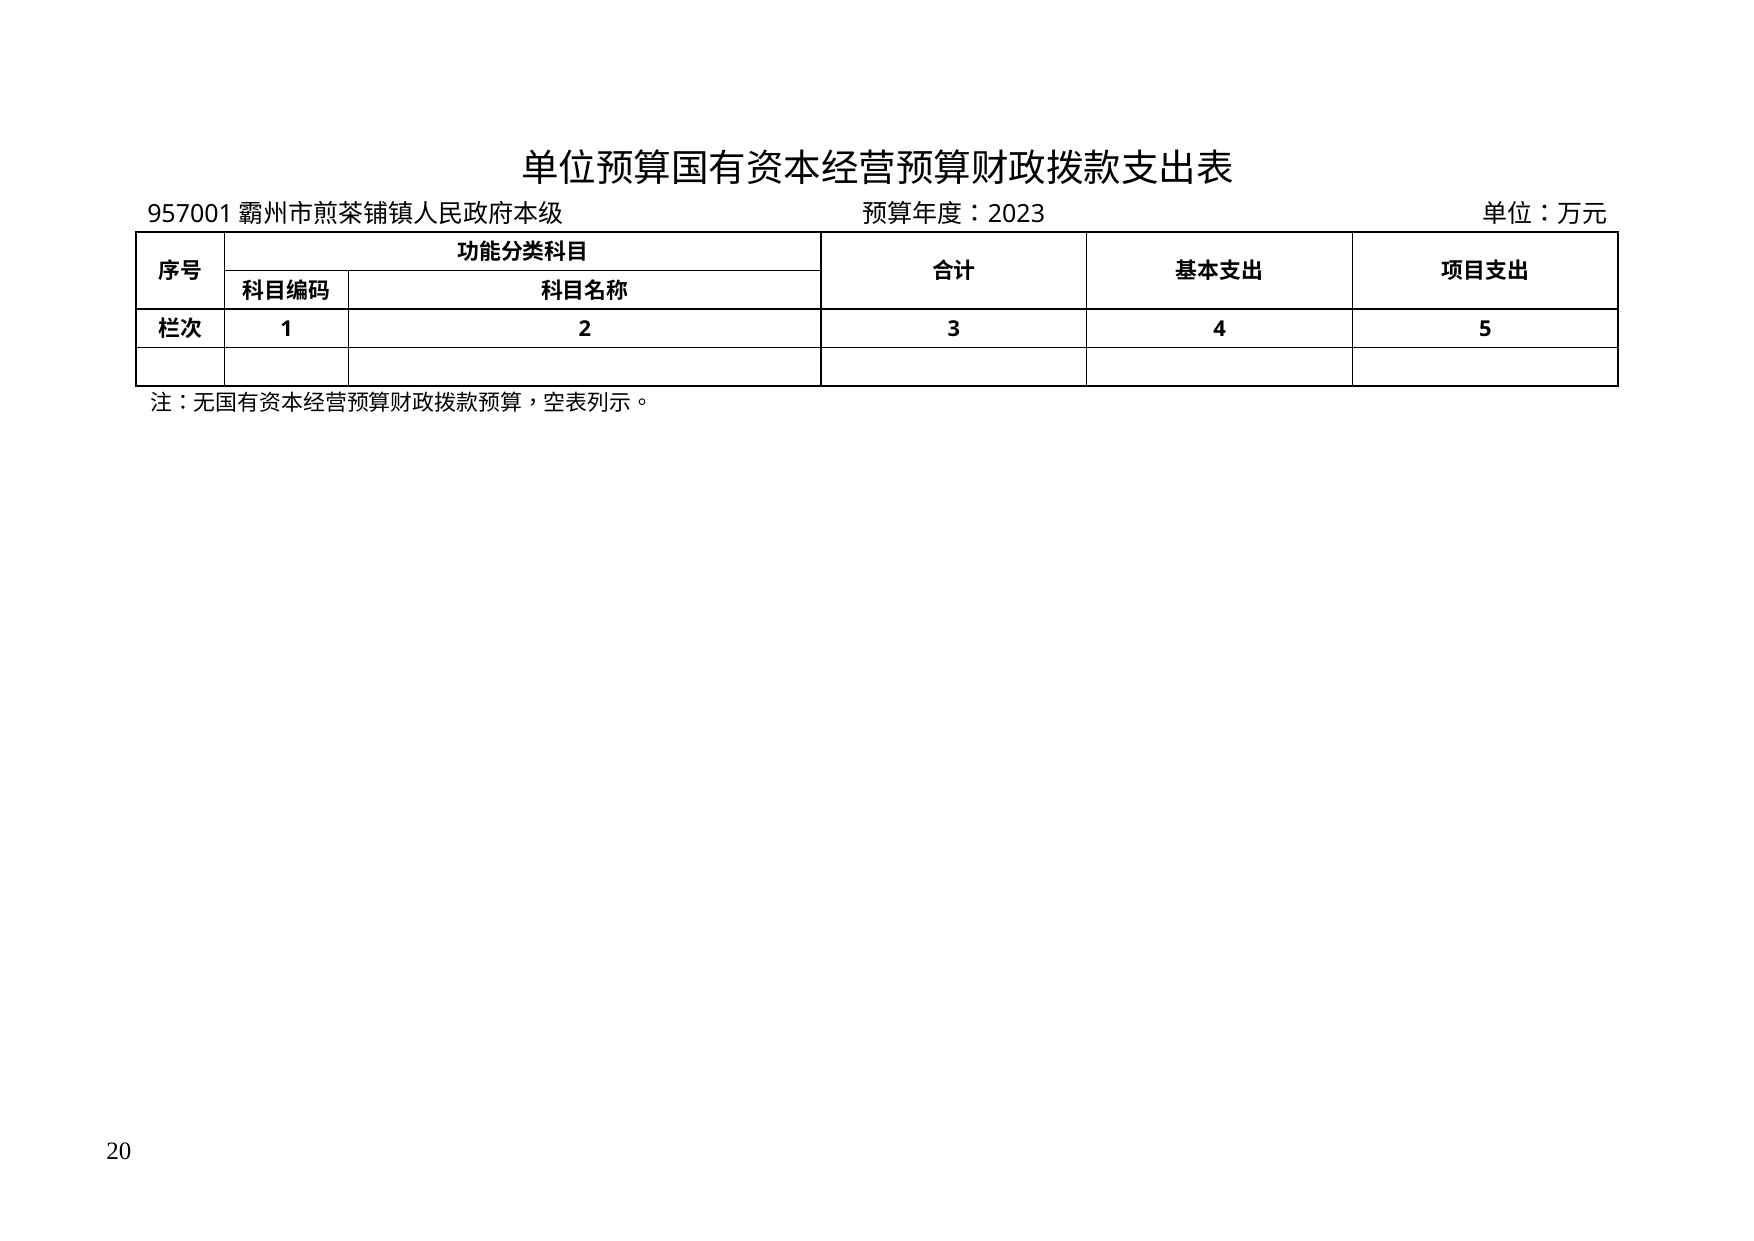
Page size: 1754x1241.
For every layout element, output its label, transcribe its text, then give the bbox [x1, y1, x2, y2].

table_header 957001霸州市煎茶铺镇人民政府本级 [137, 195, 820, 231]
table_cell [225, 348, 348, 385]
table_cell 2 [349, 310, 820, 347]
table_cell [822, 348, 1086, 385]
table_cell 序号 [137, 233, 224, 308]
table_cell 科目名称 [349, 271, 820, 308]
table_cell 功能分类科目 [225, 233, 820, 270]
table_cell 合计 [822, 233, 1086, 308]
table_header 单位：万元 [1087, 195, 1617, 231]
table_cell 3 [822, 310, 1086, 347]
table_cell [349, 348, 820, 385]
table_cell [1087, 348, 1352, 385]
text 单位预算国有资本经营预算财政拨款支出表 [106, 142, 1648, 193]
table_cell [137, 348, 224, 385]
table_cell 1 [225, 310, 348, 347]
table_cell 栏次 [137, 310, 224, 347]
table_header 预算年度：2023 [822, 195, 1086, 231]
table_cell 项目支出 [1353, 233, 1617, 308]
text 注：无国有资本经营预算财政拨款预算，空表列示。 [106, 387, 1648, 416]
table_cell [1353, 348, 1617, 385]
table_cell 科目编码 [225, 271, 348, 308]
table_cell 基本支出 [1087, 233, 1352, 308]
table_cell 4 [1087, 310, 1352, 347]
table_cell 5 [1353, 310, 1617, 347]
